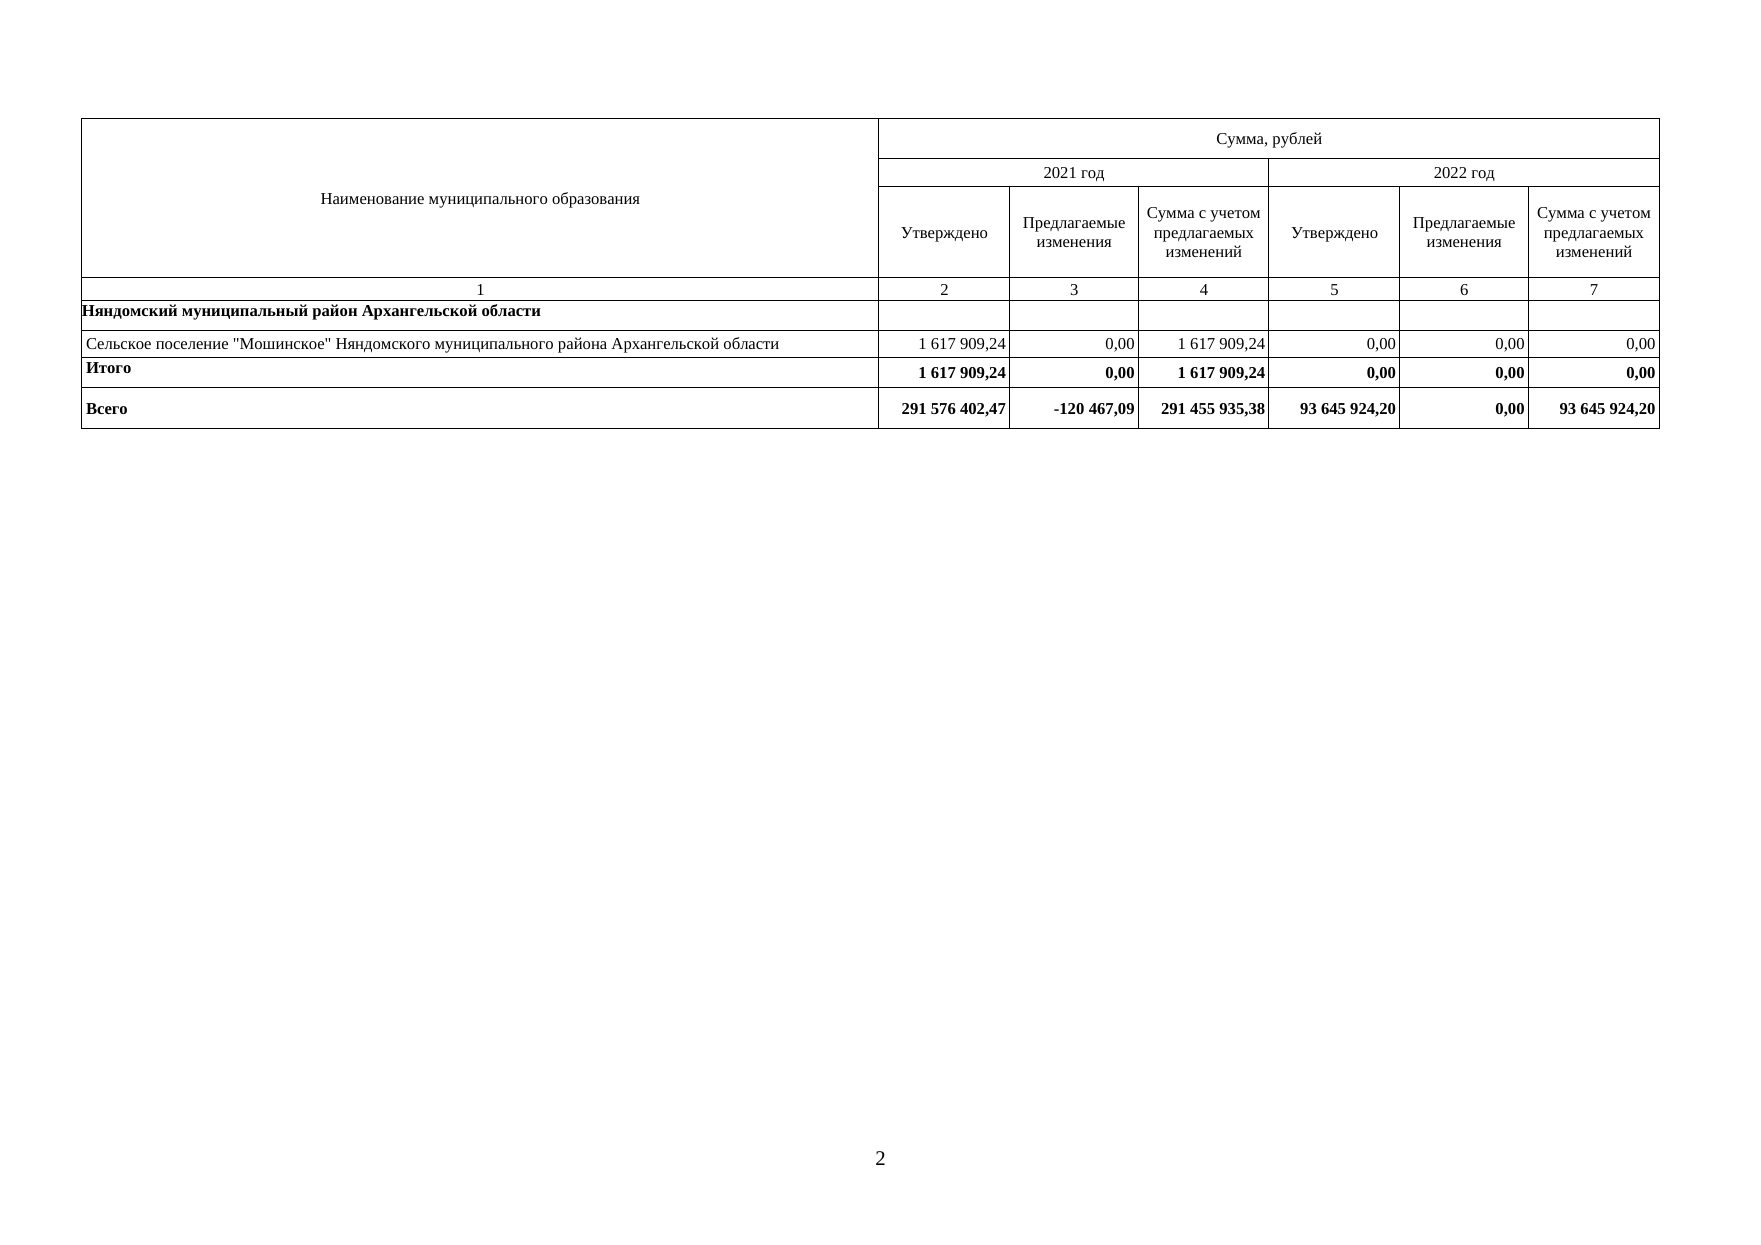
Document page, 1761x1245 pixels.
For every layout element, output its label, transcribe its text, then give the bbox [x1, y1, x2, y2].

table_cell [1139, 301, 1268, 330]
table_cell 1 [82, 278, 878, 300]
table_cell Предлагаемые изменения [1400, 187, 1528, 277]
table_cell Сумма с учетом предлагаемых изменений [1529, 187, 1659, 277]
table_cell 291 455 935,38 [1139, 388, 1268, 428]
table_cell 0,00 [1400, 388, 1528, 428]
table_cell 0,00 [1400, 331, 1528, 357]
table_cell Няндомский муниципальный район Архангельской области [82, 301, 878, 330]
table_cell Сумма с учетом предлагаемых изменений [1139, 187, 1268, 277]
table_cell 2 [879, 278, 1009, 300]
table_cell [1269, 301, 1399, 330]
table_cell [879, 301, 1009, 330]
table_cell 7 [1529, 278, 1659, 300]
table_cell 0,00 [1269, 358, 1399, 387]
table_cell 1 617 909,24 [879, 358, 1009, 387]
table_cell -120 467,09 [1010, 388, 1138, 428]
table_cell 93 645 924,20 [1269, 388, 1399, 428]
table_header Сумма, рублей [879, 119, 1659, 158]
table_cell 0,00 [1529, 358, 1659, 387]
table_cell 1 617 909,24 [879, 331, 1009, 357]
table_cell 291 576 402,47 [879, 388, 1009, 428]
table_cell 3 [1010, 278, 1138, 300]
table_cell [1010, 301, 1138, 330]
table_cell 2021 год [879, 159, 1268, 186]
table_cell 6 [1400, 278, 1528, 300]
table_cell Утверждено [879, 187, 1009, 277]
table_cell 4 [1139, 278, 1268, 300]
table_cell 2022 год [1269, 159, 1659, 186]
table_cell 0,00 [1529, 331, 1659, 357]
table_cell Сельское поселение "Мошинское" Няндомского муниципального района Архангельской области [82, 331, 878, 357]
table_cell 0,00 [1400, 358, 1528, 387]
table_cell Утверждено [1269, 187, 1399, 277]
table_cell 1 617 909,24 [1139, 331, 1268, 357]
table_cell [1400, 301, 1528, 330]
table_cell 1 617 909,24 [1139, 358, 1268, 387]
table_header Наименование муниципального образования [82, 119, 878, 277]
table_cell 0,00 [1010, 358, 1138, 387]
table_cell 93 645 924,20 [1529, 388, 1659, 428]
table_cell [1529, 301, 1659, 330]
table_cell 0,00 [1269, 331, 1399, 357]
table_cell 5 [1269, 278, 1399, 300]
table_cell Предлагаемые изменения [1010, 187, 1138, 277]
table_cell 0,00 [1010, 331, 1138, 357]
table_cell Итого [82, 358, 878, 387]
table_cell Всего [82, 388, 878, 428]
